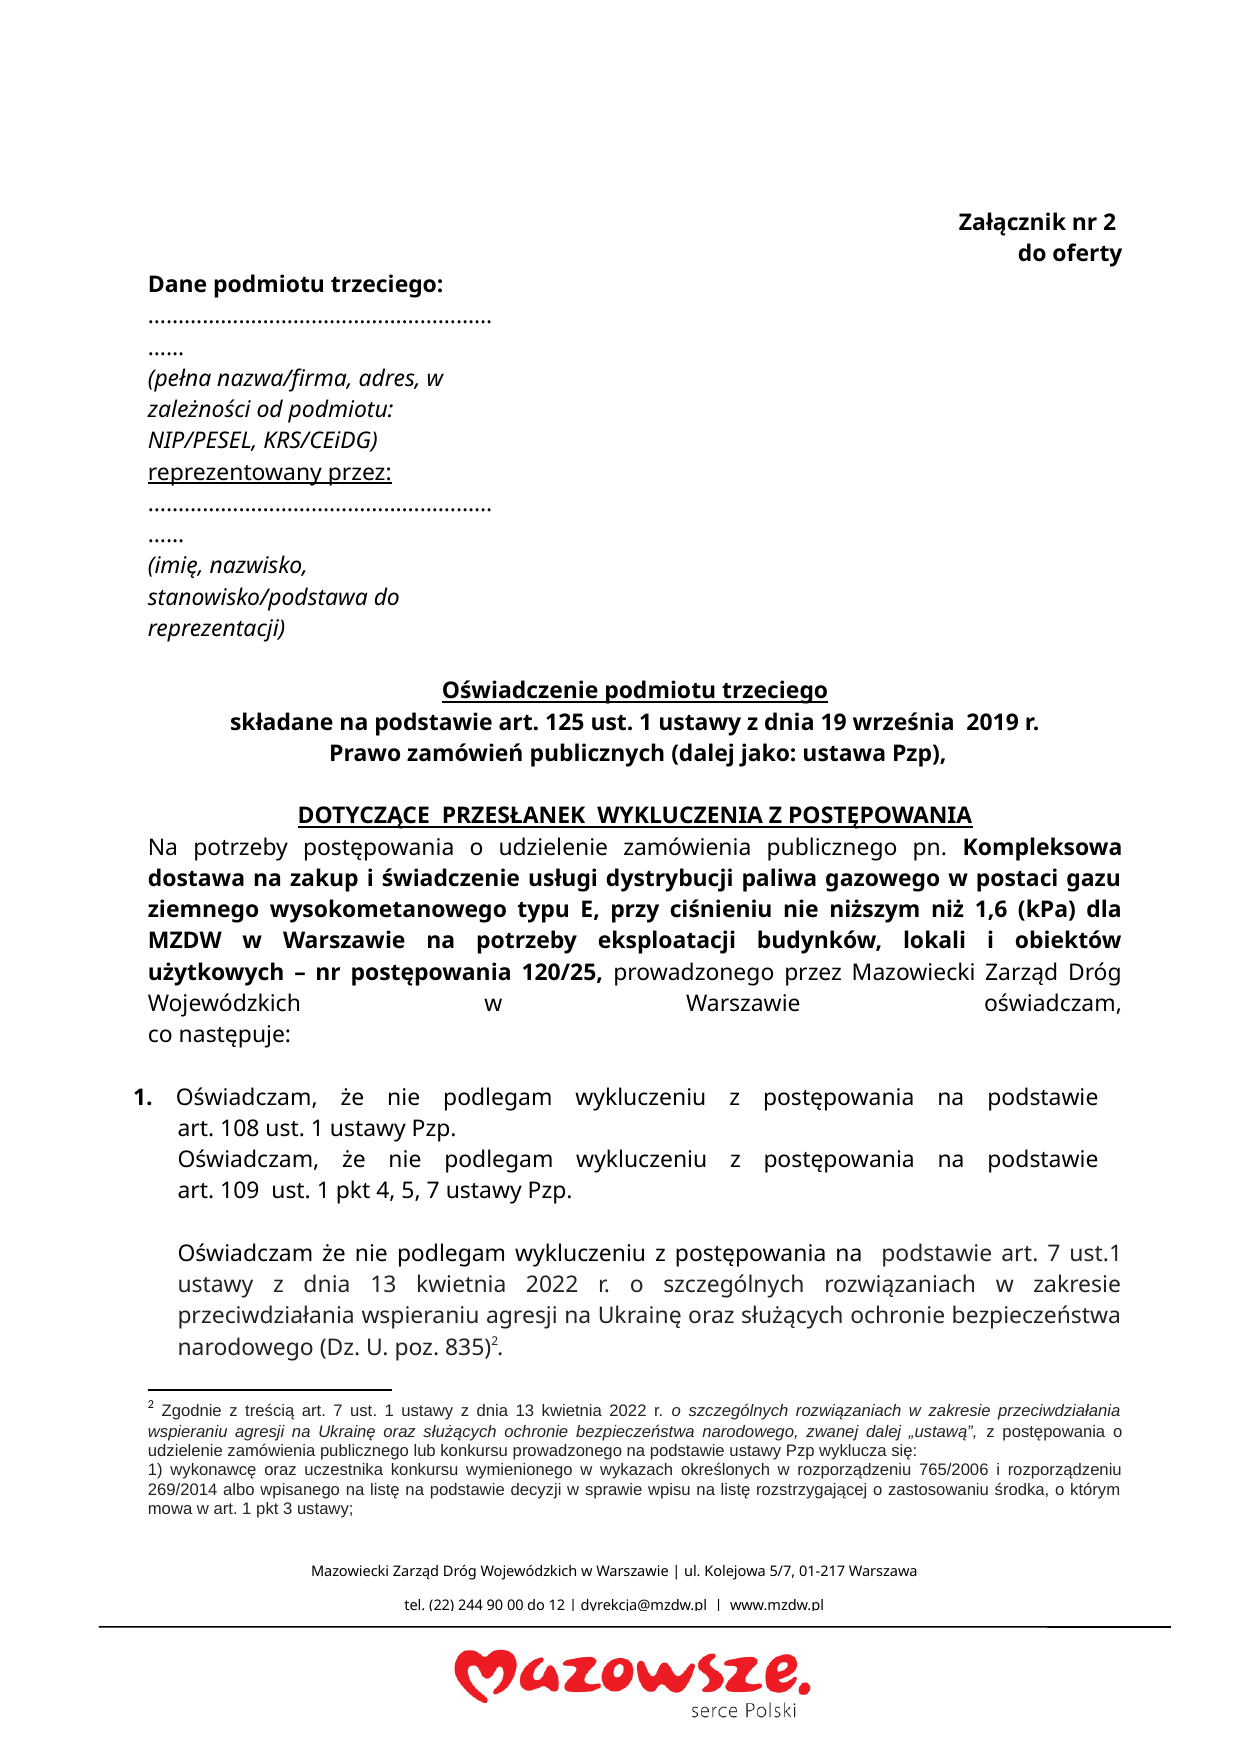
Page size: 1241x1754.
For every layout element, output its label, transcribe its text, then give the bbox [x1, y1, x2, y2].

text Dane podmiotu trzeciego: [148, 268, 1122, 299]
picture [0, 1609, 1241, 1754]
text Oświadczenie podmiotu trzeciego [148, 674, 1122, 706]
text reprezentowany przez: [148, 456, 1122, 487]
text Załącznik nr 2 do oferty [148, 206, 1122, 268]
text Prawo zamówień publicznych (dalej jako: ustawa Pzp), [148, 737, 1122, 768]
text ……………………………………………………… [148, 487, 502, 549]
text DOTYCZĄCE PRZESŁANEK WYKLUCZENIA Z POSTĘPOWANIA [148, 799, 1122, 831]
text Na potrzeby postępowania o udzielenie zamówienia publicznego pn. Kompleksowa dostawa na zakup i świadczenie usługi dystrybucji paliwa gazowego w postaci gazu ziemnego wysokometanowego typu E, przy ciśnieniu nie niższym niż 1,6 (kPa) dla MZDW w Warszawie na potrzeby eksploatacji budynków, lokali i obiektów użytkowych – nr postępowania 120/25, prowadzonego przez Mazowiecki Zarząd Dróg Wojewódzkich w Warszawie oświadczam, co następuje: [148, 831, 1122, 1049]
text (imię, nazwisko, stanowisko/podstawa do reprezentacji) [148, 549, 502, 643]
text składane na podstawie art. 125 ust. 1 ustawy z dnia 19 września 2019 r. [148, 706, 1122, 737]
text Oświadczam że nie podlegam wykluczeniu z postępowania na podstawie art. 7 ust.1 ustawy z dnia 13 kwietnia 2022 r. o szczególnych rozwiązaniach w zakresie przeciwdziałania wspieraniu agresji na Ukrainę oraz służących ochronie bezpieczeństwa narodowego (Dz. U. poz. 835). [177, 1237, 1122, 1362]
text (pełna nazwa/firma, adres, w zależności od podmiotu: NIP/PESEL, KRS/CEiDG) [148, 362, 502, 456]
text ……………………………………………………… [148, 299, 502, 362]
text 1. Oświadczam, że nie podlegam wykluczeniu z postępowania na podstawie art. 108 ust. 1 ustawy Pzp. [133, 1081, 1122, 1143]
text Oświadczam, że nie podlegam wykluczeniu z postępowania na podstawie art. 109 ust. 1 pkt 4, 5, 7 ustawy Pzp. [177, 1143, 1122, 1206]
